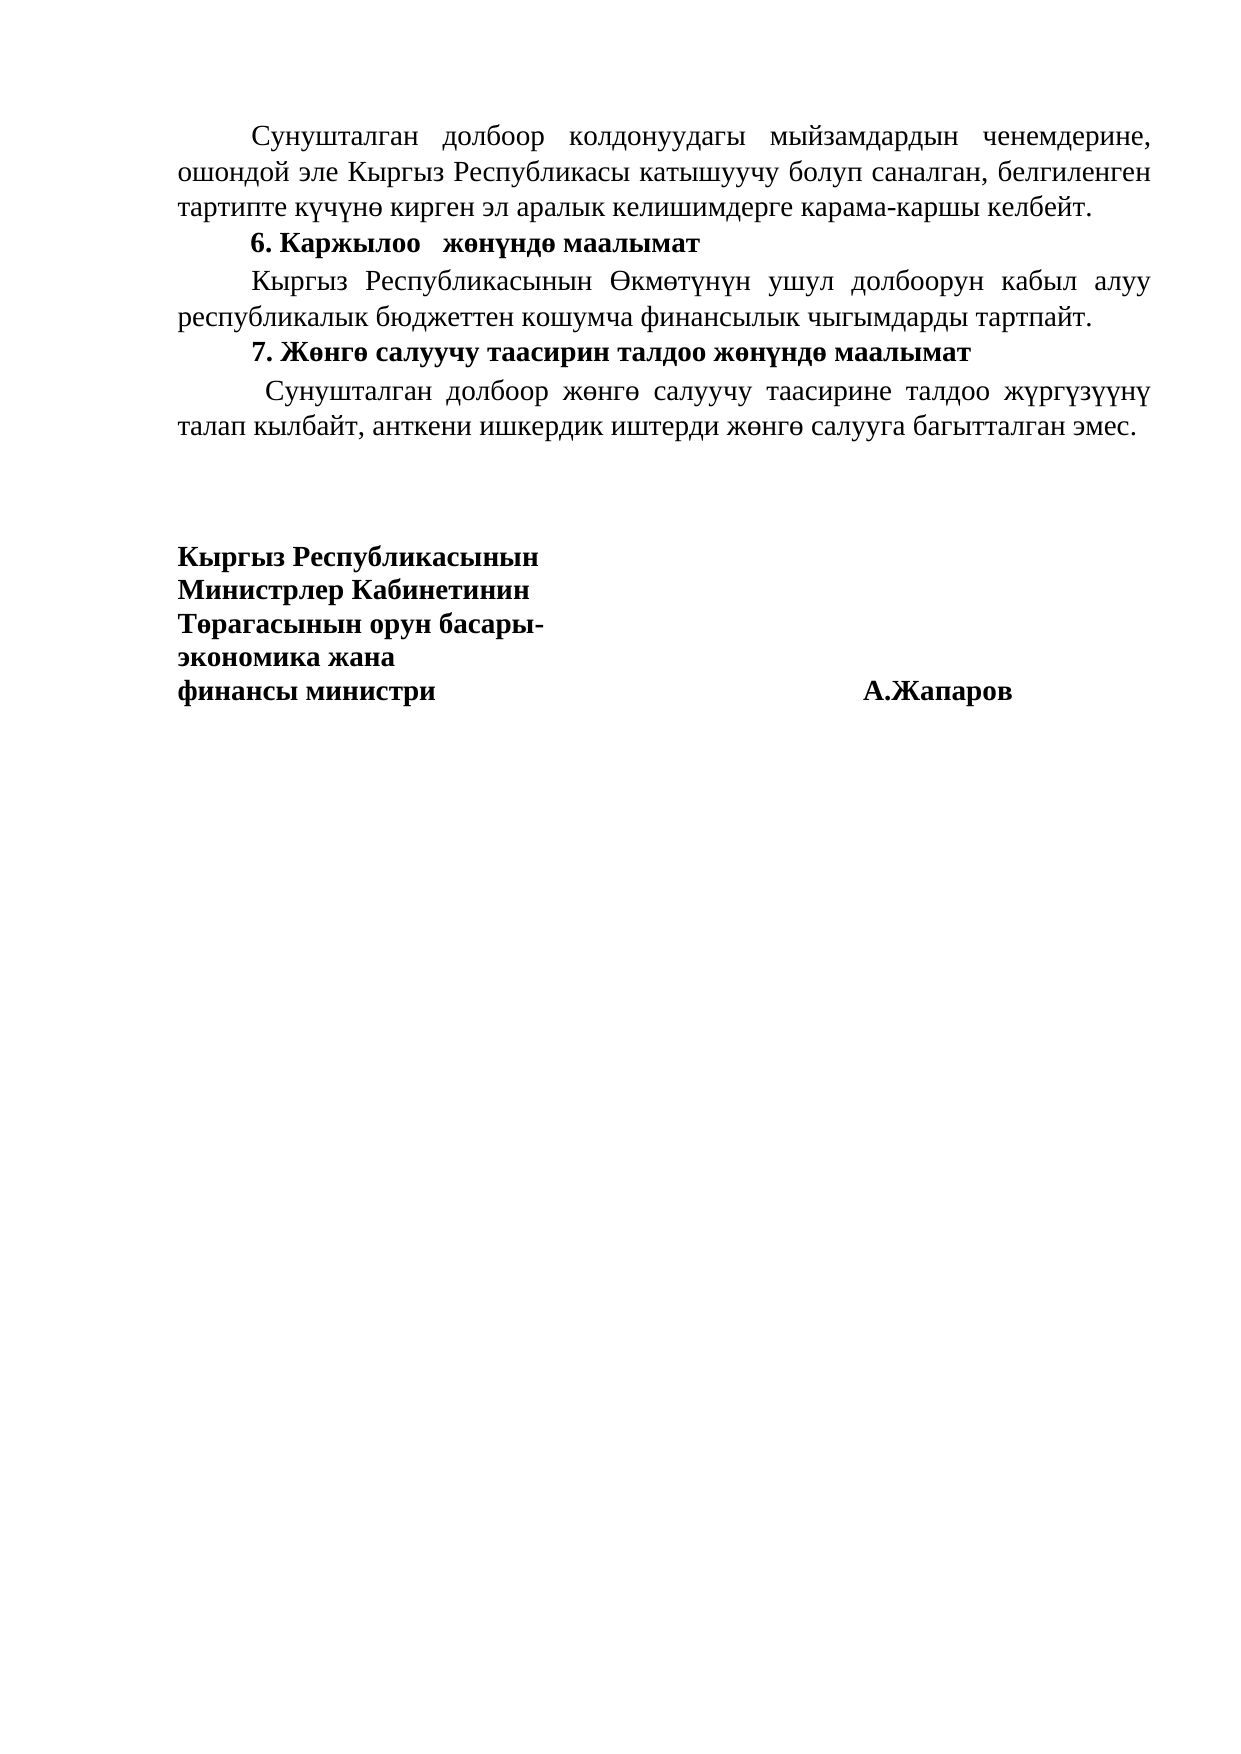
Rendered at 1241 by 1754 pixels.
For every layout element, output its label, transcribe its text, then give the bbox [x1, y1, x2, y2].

text экономика жана [177, 639, 1152, 673]
text 7. Жөнгө салуучу таасирин талдоо жөнүндө маалымат [177, 334, 1152, 368]
text Төрагасынын орун басары- [177, 606, 1152, 639]
text финансы министри А.Жапаров [177, 673, 1152, 707]
list Сунушталган долбоор жөнгө салуучу таасирине талдоо жүргүзүүнү талап кылбайт, анткени ишкердик иштерди жөнгө салууга багытталган эмес. [177, 373, 1152, 442]
list Сунушталган долбоор колдонуудагы мыйзамдардын ченемдерине, ошондой эле Кыргыз Республикасы катышуучу болуп саналган, белгиленген тартипте күчүнө кирген эл аралык келишимдерге карама-каршы келбейт. [177, 118, 1152, 223]
text 6. Каржылоо жөнүндө маалымат [177, 225, 1152, 258]
text Кыргыз Республикасынын [177, 539, 1152, 572]
list Кыргыз Республикасынын Өкмөтүнүн ушул долбоорун кабыл алуу республикалык бюджеттен кошумча финансылык чыгымдарды тартпайт. [177, 263, 1152, 332]
text Министрлер Кабинетинин [177, 572, 1152, 606]
